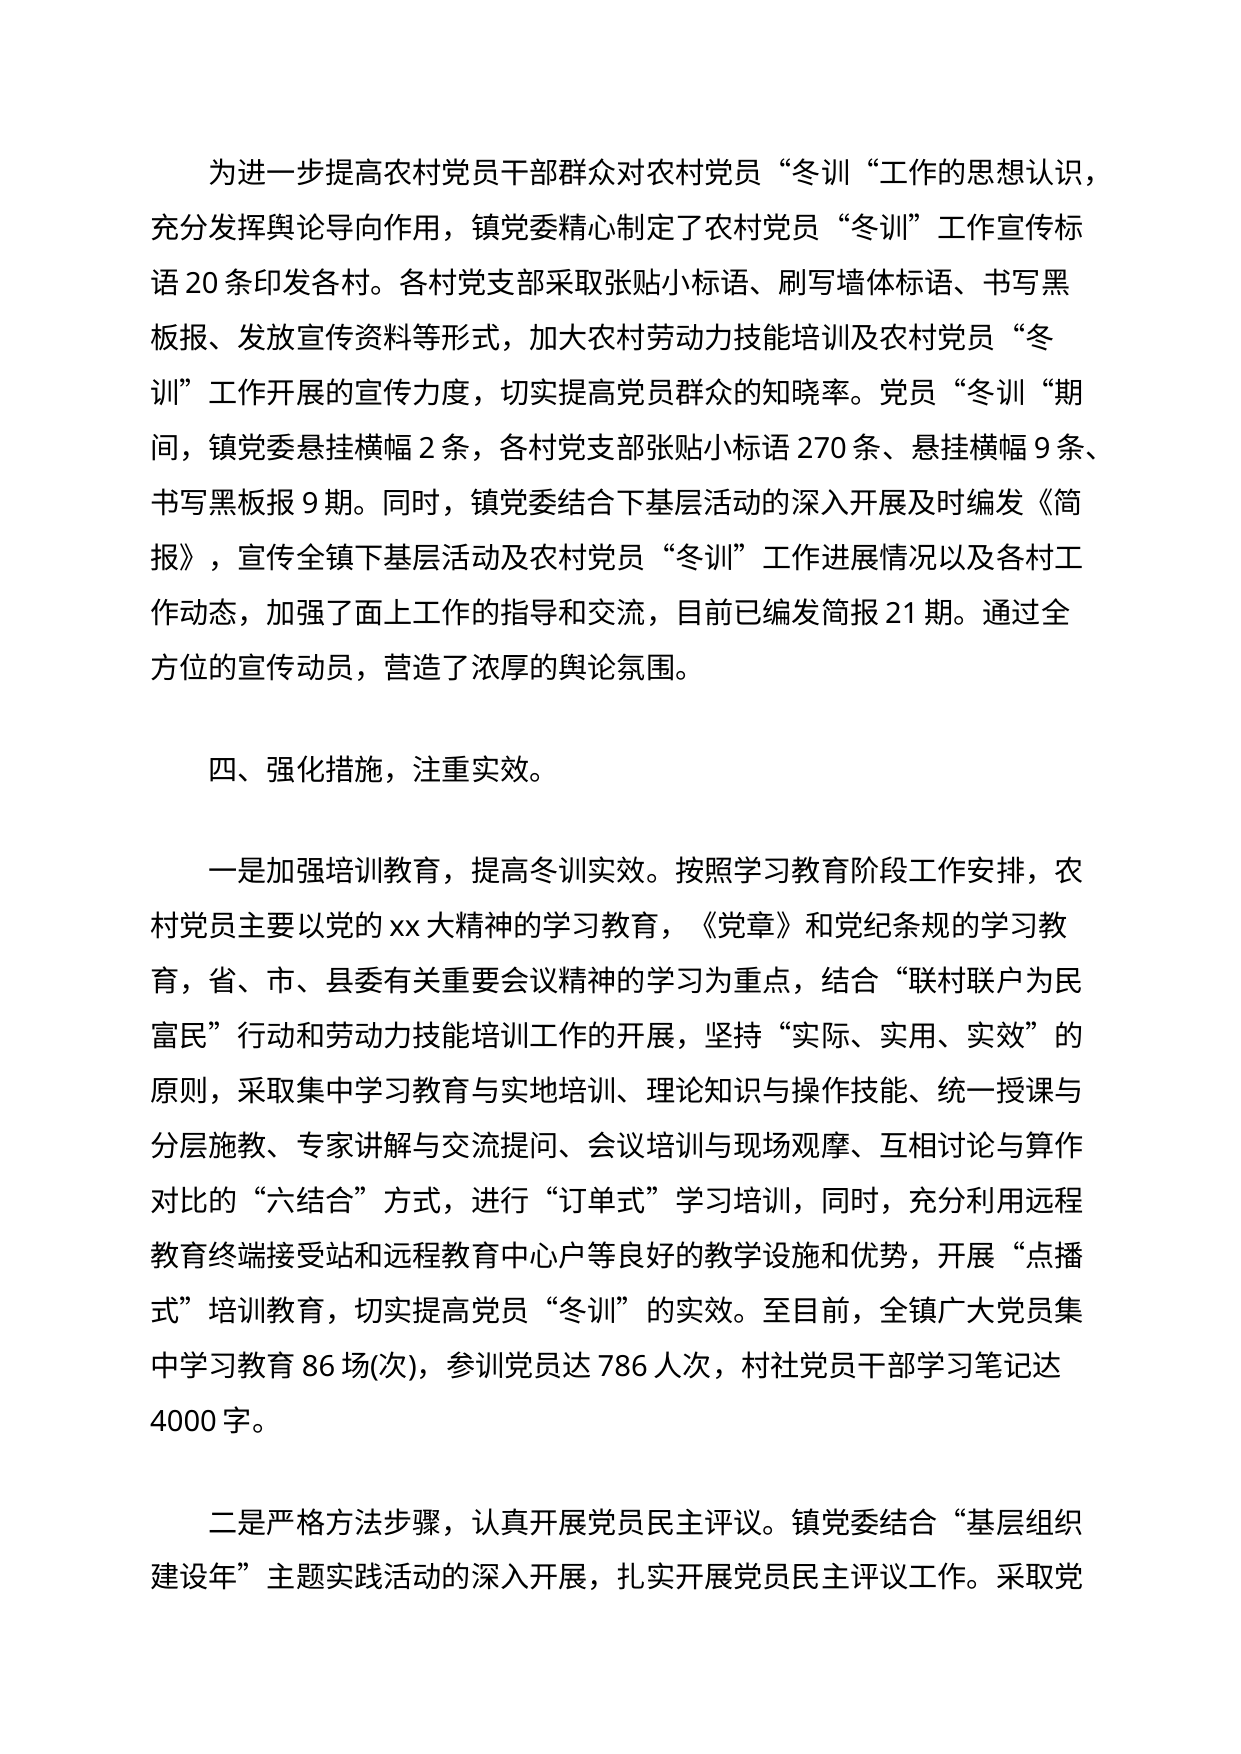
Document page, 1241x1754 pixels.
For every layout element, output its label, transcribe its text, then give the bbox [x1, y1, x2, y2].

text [150, 1499, 1090, 1596]
text 为进一步提高农村党员干部群众对农村党员“冬训“工作的思想认识，充分发挥舆论导向作用，镇党委精心制定了农村党员“冬训”工作宣传标语20条印发各村。各村党支部采取张贴小标语、刷写墙体标语、书写黑板报、发放宣传资料等形式，加大农村劳动力技能培训及农村党员“冬训”工作开展的宣传力度，切实提高党员群众的知晓率。党员“冬训“期间，镇党委悬挂横幅2条，各村党支部张贴小标语270条、悬挂横幅9条、书写黑板报9期。同时，镇党委结合下基层活动的深入开展及时编发《简报》，宣传全镇下基层活动及农村党员“冬训”工作进展情况以及各村工作动态，加强了面上工作的指导和交流，目前已编发简报21期。通过全方位的宣传动员，营造了浓厚的舆论氛围。 [150, 150, 1090, 687]
text 一是加强培训教育，提高冬训实效。按照学习教育阶段工作安排，农村党员主要以党的xx大精神的学习教育，《党章》和党纪条规的学习教育，省、市、县委有关重要会议精神的学习为重点，结合“联村联户为民富民”行动和劳动力技能培训工作的开展，坚持“实际、实用、实效”的原则，采取集中学习教育与实地培训、理论知识与操作技能、统一授课与分层施教、专家讲解与交流提问、会议培训与现场观摩、互相讨论与算作对比的“六结合”方式，进行“订单式”学习培训，同时，充分利用远程教育终端接受站和远程教育中心户等良好的教学设施和优势，开展“点播式”培训教育，切实提高党员“冬训”的实效。至目前，全镇广大党员集中学习教育86场(次)，参训党员达786人次，村社党员干部学习笔记达4000字。 [150, 848, 1090, 1439]
text 四、强化措施，注重实效。 [150, 746, 1090, 788]
